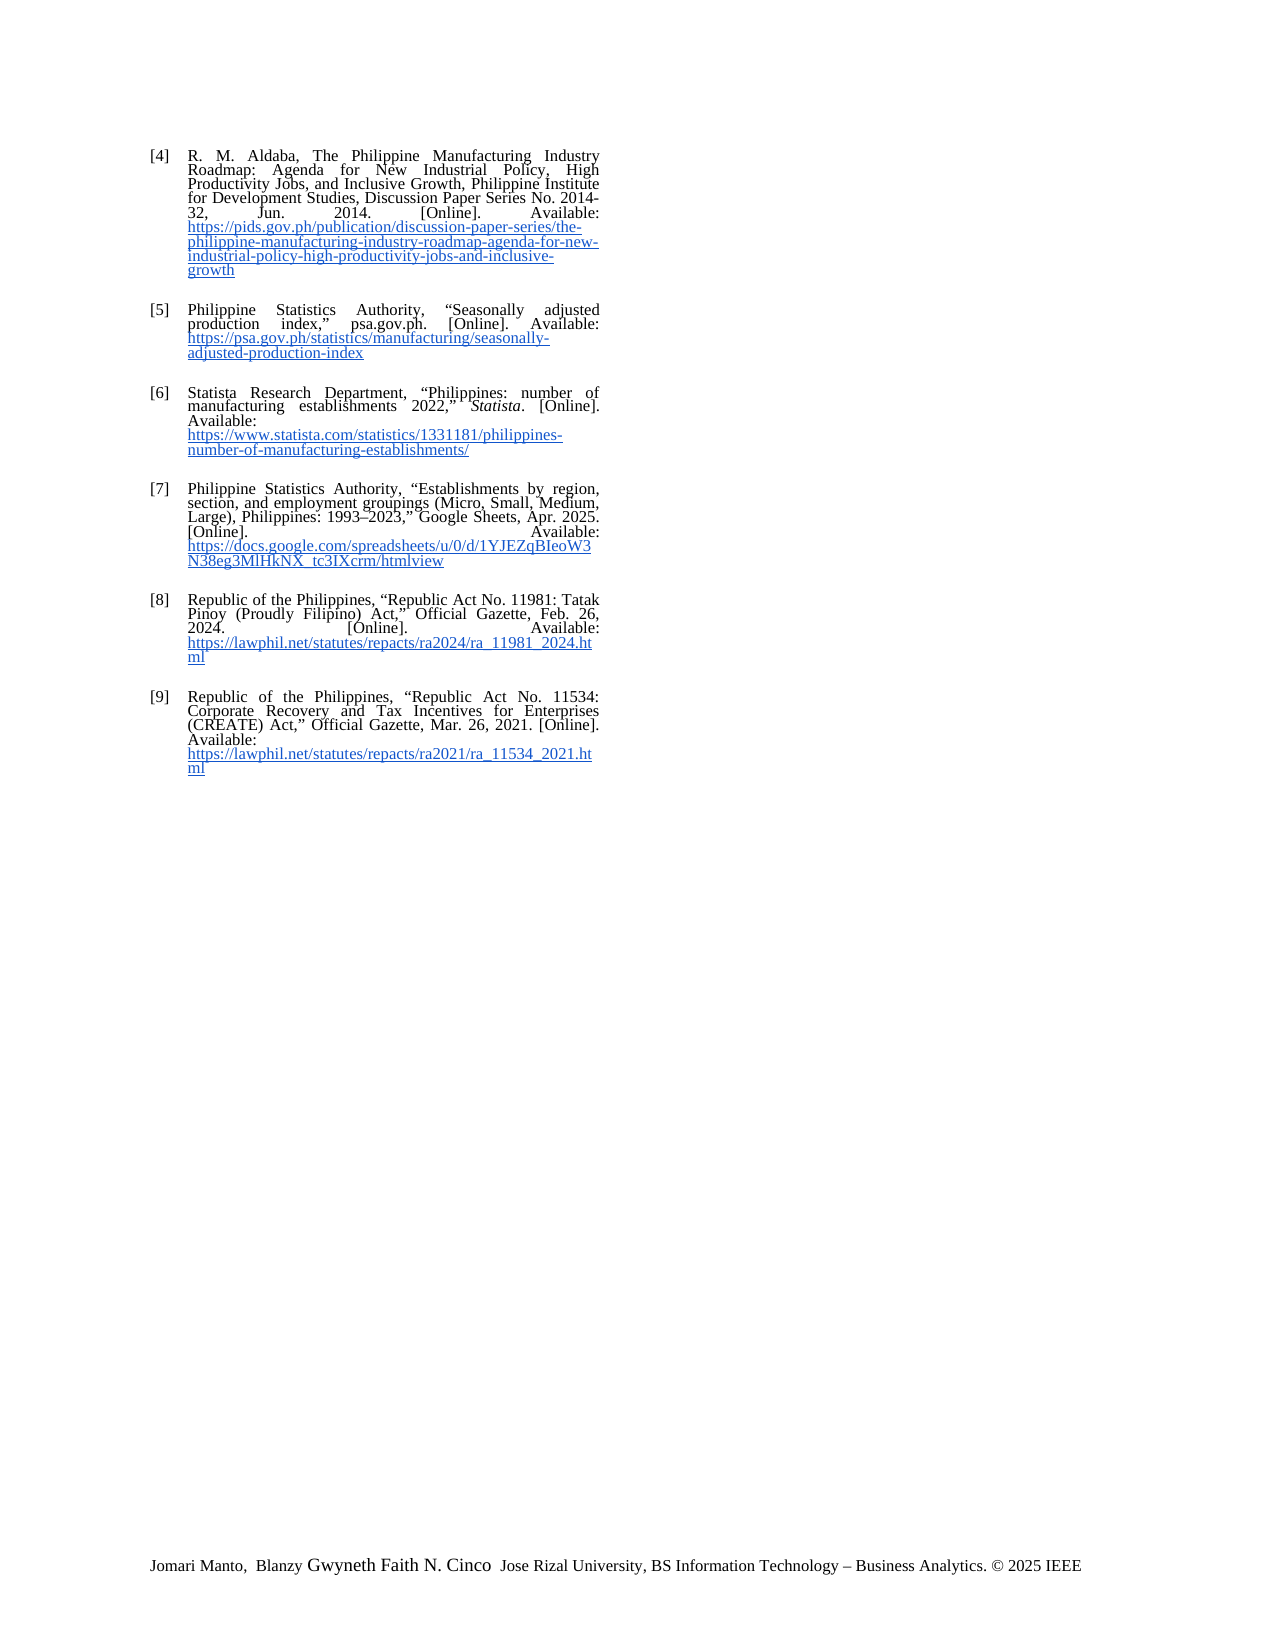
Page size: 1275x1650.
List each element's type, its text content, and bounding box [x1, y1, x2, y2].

list Republic of the Philippines, “Republic Act No. 11981: Tatak Pinoy (Proudly Filipino) Act,” Official Gazette, Feb. 26, 2024. [Online]. Available: https://lawphil.net/statutes/repacts/ra2024/ra_11981_2024.html [150, 594, 600, 666]
list Philippine Statistics Authority, “Seasonally adjusted production index,” psa.gov.ph. [Online]. Available: https://psa.gov.ph/statistics/manufacturing/seasonally-adjusted-production-index [150, 304, 600, 362]
list Republic of the Philippines, “Republic Act No. 11534: Corporate Recovery and Tax Incentives for Enterprises (CREATE) Act,” Official Gazette, Mar. 26, 2021. [Online]. Available: https://lawphil.net/statutes/repacts/ra2021/ra_11534_2021.html [150, 691, 600, 777]
list Philippine Statistics Authority, “Establishments by region, section, and employment groupings (Micro, Small, Medium, Large), Philippines: 1993–2023,” Google Sheets, Apr. 2025. [Online]. Available: https://docs.google.com/spreadsheets/u/0/d/1YJEZqBIeoW3N38eg3MlHkNX_tc3IXcrm/htmlview [150, 483, 600, 569]
list R. M. Aldaba, The Philippine Manufacturing Industry Roadmap: Agenda for New Industrial Policy, High Productivity Jobs, and Inclusive Growth, Philippine Institute for Development Studies, Discussion Paper Series No. 2014-32, Jun. 2014. [Online]. Available: https://pids.gov.ph/publication/discussion-paper-series/the-philippine-manufacturing-industry-roadmap-agenda-for-new-industrial-policy-high-productivity-jobs-and-inclusive-growth [150, 150, 600, 299]
list Statista Research Department, “Philippines: number of manufacturing establishments 2022,” Statista. [Online]. Available: https://www.statista.com/statistics/1331181/philippines-number-of-manufacturing-establishments/ [150, 387, 600, 458]
